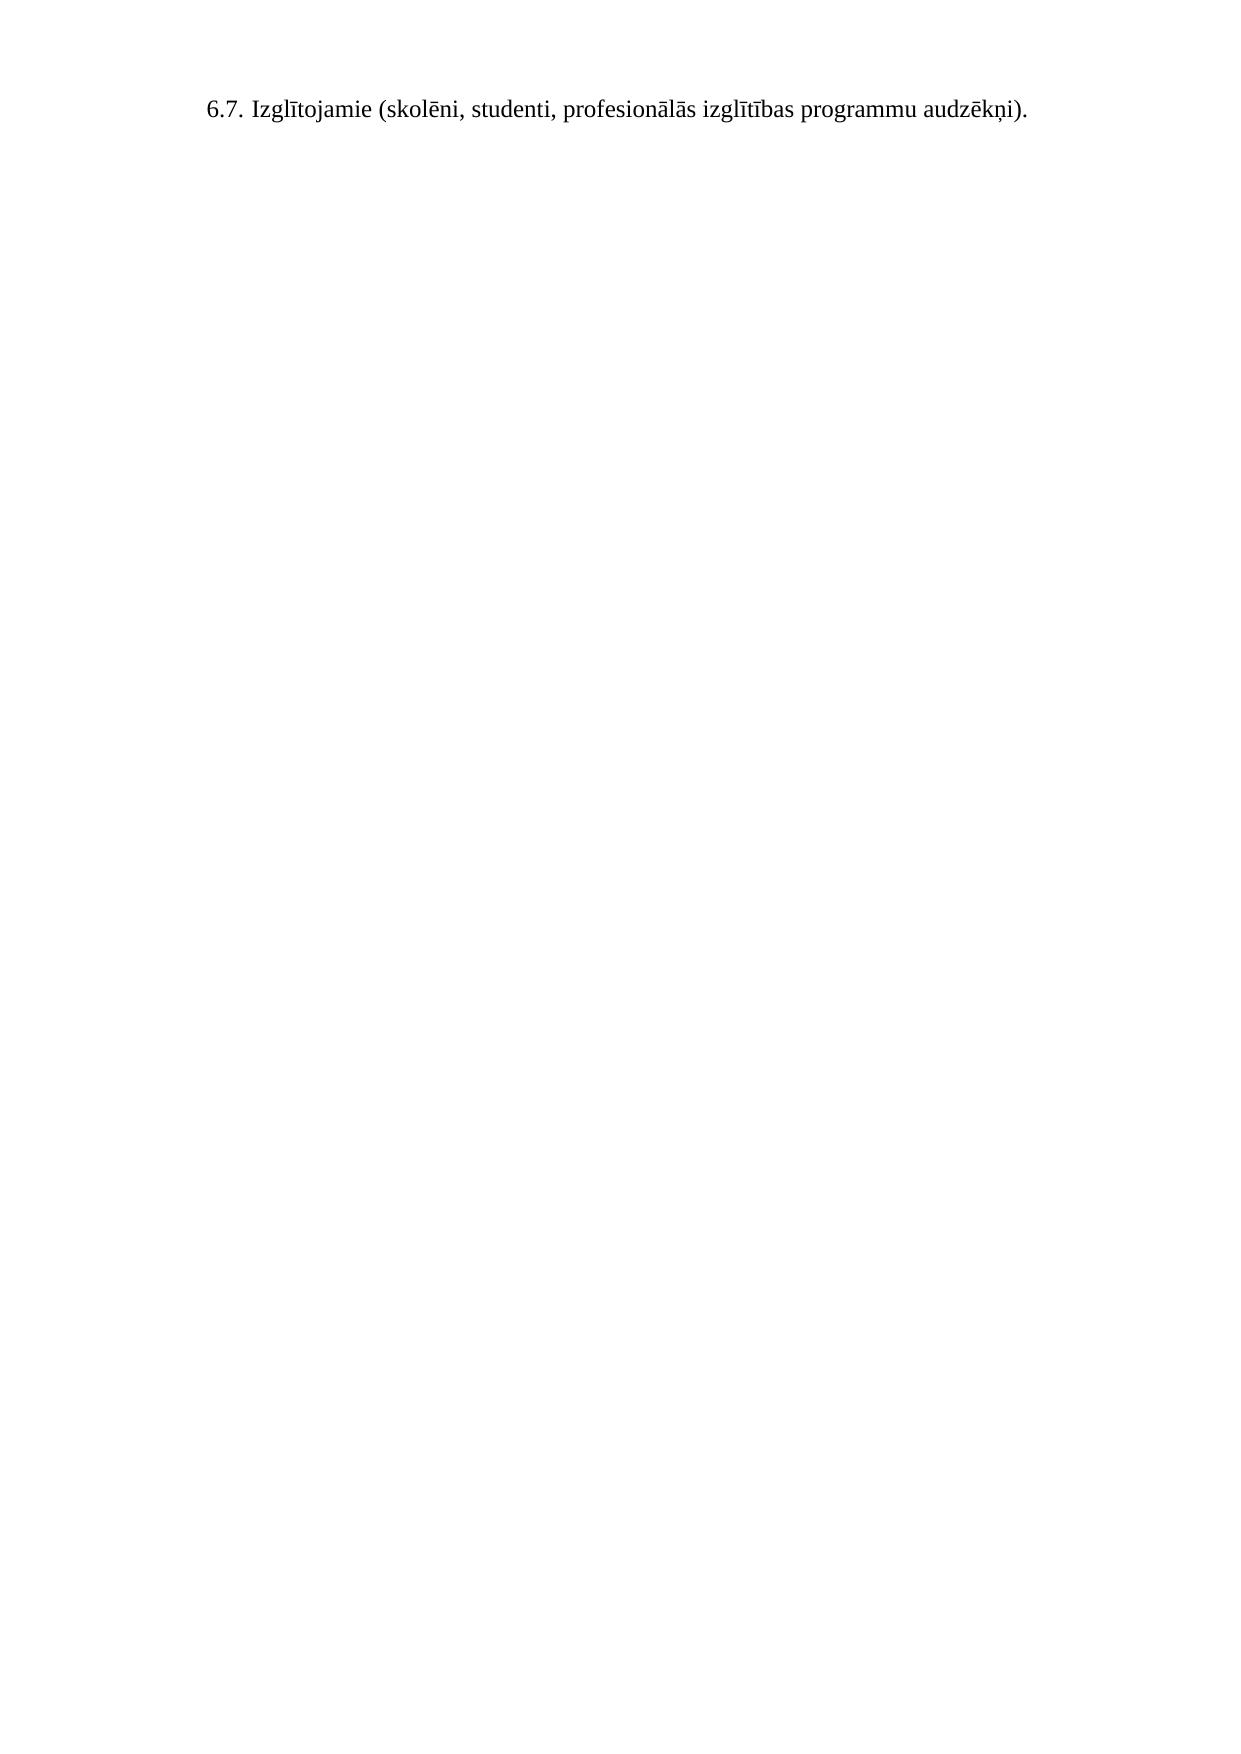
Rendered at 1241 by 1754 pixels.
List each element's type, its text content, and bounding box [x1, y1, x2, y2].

list Izglītojamie (skolēni, studenti, profesionālās izglītības programmu audzēkņi). [206, 94, 1122, 123]
